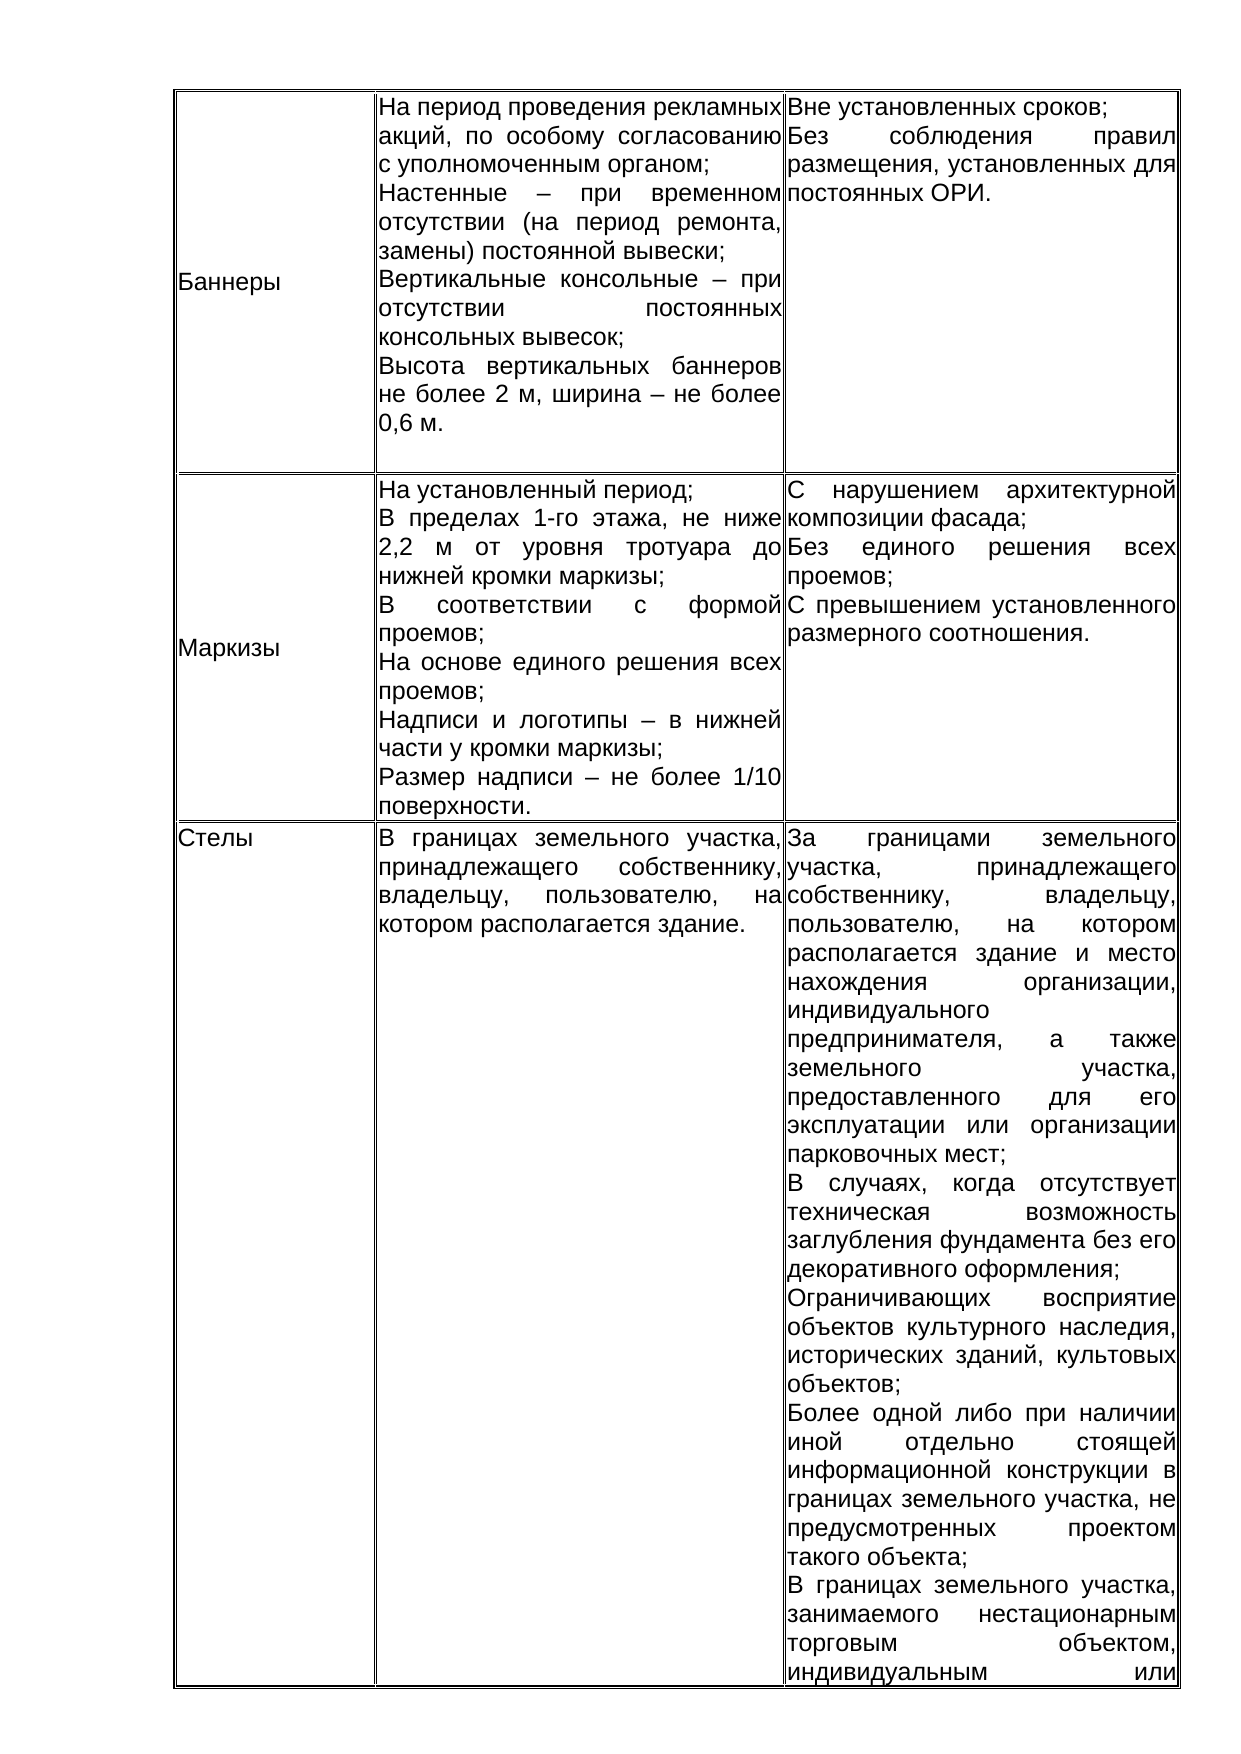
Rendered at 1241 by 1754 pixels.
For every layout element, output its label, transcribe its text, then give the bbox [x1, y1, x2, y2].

table_cell Баннеры [177, 92, 376, 471]
table_cell С нарушением архитектурной композиции фасада; Без единого решения всех проемов; С превышением установленного размерного соотношения. [786, 471, 1178, 819]
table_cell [376, 823, 784, 1685]
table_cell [785, 820, 1178, 1685]
table_cell Вне установленных сроков; Без соблюдения правил размещения, установленных для постоянных ОРИ. [785, 92, 1177, 471]
table_cell На период проведения рекламных акций, по особому согласованию с уполномоченным органом; Настенные – при временном отсутствии (на период ремонта, замены) постоянной вывески; Вертикальные консольные – при отсутствии постоянных консольных вывесок; Высота вертикальных баннеров не более 2 м, ширина – не более 0,6 м. [376, 92, 784, 471]
table_cell Стелы [177, 820, 376, 1685]
table_cell На установленный период; В пределах 1-го этажа, не ниже 2,2 м от уровня тротуара до нижней кромки маркизы; В соответствии с формой проемов; На основе единого решения всех проемов; Надписи и логотипы – в нижней части у кромки маркизы; Размер надписи – не более 1/10 поверхности. [377, 475, 783, 819]
table_cell Маркизы [177, 471, 374, 819]
